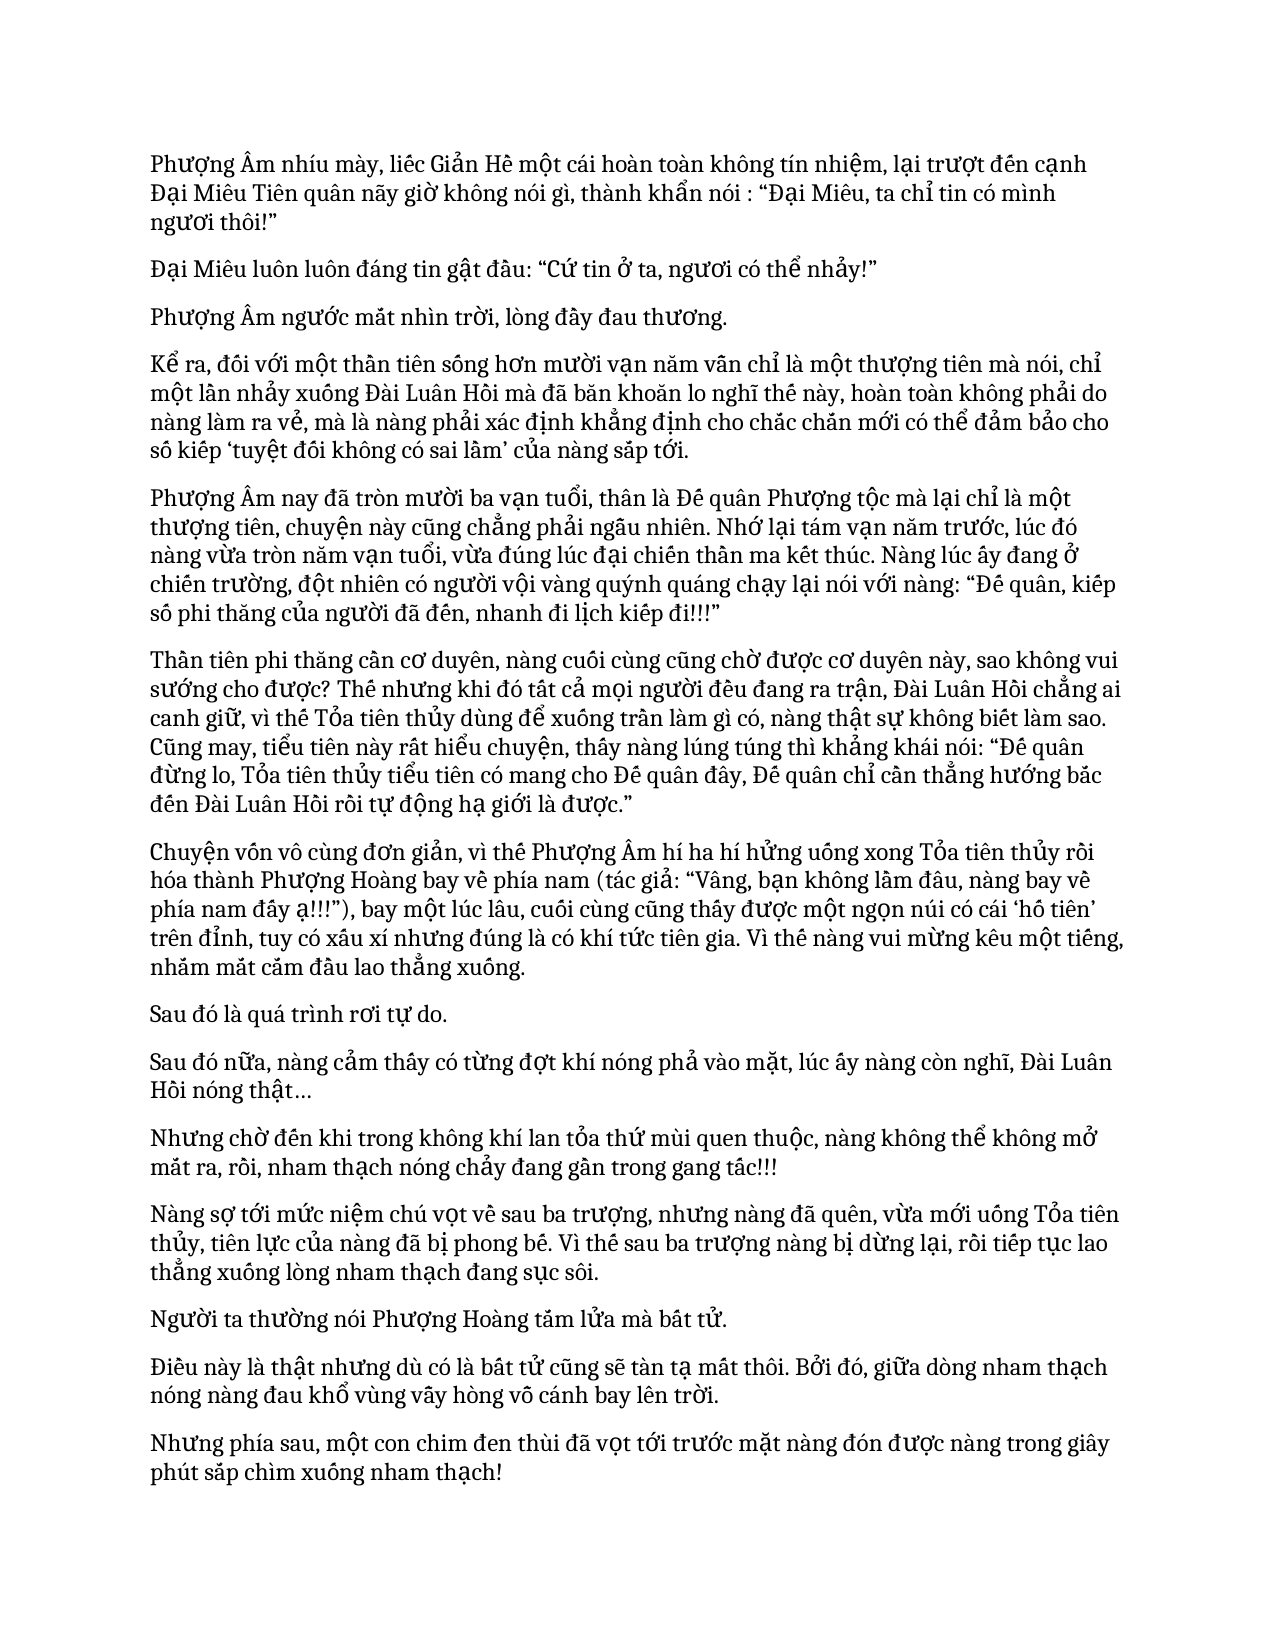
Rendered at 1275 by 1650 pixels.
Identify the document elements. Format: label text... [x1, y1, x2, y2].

text Người ta thường nói Phượng Hoàng tắm lửa mà bất tử. [150, 1305, 1125, 1334]
text Nàng sợ tới mức niệm chú vọt về sau ba trượng, nhưng nàng đã quên, vừa mới uống Tỏa tiên thủy, tiên lực của nàng đã bị phong bế. Vì thế sau ba trượng nàng bị dừng lại, rồi tiếp tục lao thẳng xuống lòng nham thạch đang sục sôi. [150, 1200, 1125, 1286]
text Phượng Âm nay đã tròn mười ba vạn tuổi, thân là Đế quân Phượng tộc mà lại chỉ là một thượng tiên, chuyện này cũng chẳng phải ngẫu nhiên. Nhớ lại tám vạn năm trước, lúc đó nàng vừa tròn năm vạn tuổi, vừa đúng lúc đại chiến thần ma kết thúc. Nàng lúc ấy đang ở chiến trường, đột nhiên có người vội vàng quýnh quáng chạy lại nói với nàng: “Đế quân, kiếp số phi thăng của người đã đến, nhanh đi lịch kiếp đi!!!” [150, 484, 1125, 627]
text Nhưng phía sau, một con chim đen thùi đã vọt tới trước mặt nàng đón được nàng trong giây phút sắp chìm xuống nham thạch! [150, 1429, 1125, 1486]
text Sau đó là quá trình rơi tự do. [150, 1000, 1125, 1029]
text Chuyện vốn vô cùng đơn giản, vì thế Phượng Âm hí ha hí hửng uống xong Tỏa tiên thủy rồi hóa thành Phượng Hoàng bay về phía nam (tác giả: “Vâng, bạn không lầm đâu, nàng bay về phía nam đấy ạ!!!”), bay một lúc lâu, cuối cùng cũng thấy được một ngọn núi có cái ‘hố tiên’ trên đỉnh, tuy có xấu xí nhưng đúng là có khí tức tiên gia. Vì thế nàng vui mừng kêu một tiếng, nhắm mắt cắm đầu lao thẳng xuống. [150, 837, 1125, 981]
text Kể ra, đối với một thần tiên sống hơn mười vạn năm vẫn chỉ là một thượng tiên mà nói, chỉ một lần nhảy xuống Đài Luân Hồi mà đã băn khoăn lo nghĩ thế này, hoàn toàn không phải do nàng làm ra vẻ, mà là nàng phải xác định khẳng định cho chắc chắn mới có thể đảm bảo cho số kiếp ‘tuyệt đối không có sai lầm’ của nàng sắp tới. [150, 350, 1125, 465]
text Đại Miêu luôn luôn đáng tin gật đầu: “Cứ tin ở ta, ngươi có thể nhảy!” [150, 255, 1125, 284]
text Phượng Âm nhíu mày, liếc Giản Hề một cái hoàn toàn không tín nhiệm, lại trượt đến cạnh Đại Miêu Tiên quân nãy giờ không nói gì, thành khẩn nói : “Đại Miêu, ta chỉ tin có mình ngươi thôi!” [150, 150, 1125, 236]
text Điều này là thật nhưng dù có là bất tử cũng sẽ tàn tạ mất thôi. Bởi đó, giữa dòng nham thạch nóng nàng đau khổ vùng vẫy hòng vỗ cánh bay lên trời. [150, 1352, 1125, 1410]
text Nhưng chờ đến khi trong không khí lan tỏa thứ mùi quen thuộc, nàng không thể không mở mắt ra, rồi, nham thạch nóng chảy đang gần trong gang tấc!!! [150, 1124, 1125, 1181]
text Thần tiên phi thăng cần cơ duyên, nàng cuối cùng cũng chờ được cơ duyên này, sao không vui sướng cho được? Thế nhưng khi đó tất cả mọi người đều đang ra trận, Đài Luân Hồi chẳng ai canh giữ, vì thế Tỏa tiên thủy dùng để xuống trần làm gì có, nàng thật sự không biết làm sao. Cũng may, tiểu tiên này rất hiểu chuyện, thấy nàng lúng túng thì khảng khái nói: “Đế quân đừng lo, Tỏa tiên thủy tiểu tiên có mang cho Đế quân đây, Đế quân chỉ cần thẳng hướng bắc đến Đài Luân Hồi rồi tự động hạ giới là được.” [150, 646, 1125, 819]
text Sau đó nữa, nàng cảm thấy có từng đợt khí nóng phả vào mặt, lúc ấy nàng còn nghĩ, Đài Luân Hồi nóng thật… [150, 1047, 1125, 1105]
text Phượng Âm ngước mắt nhìn trời, lòng đầy đau thương. [150, 302, 1125, 331]
